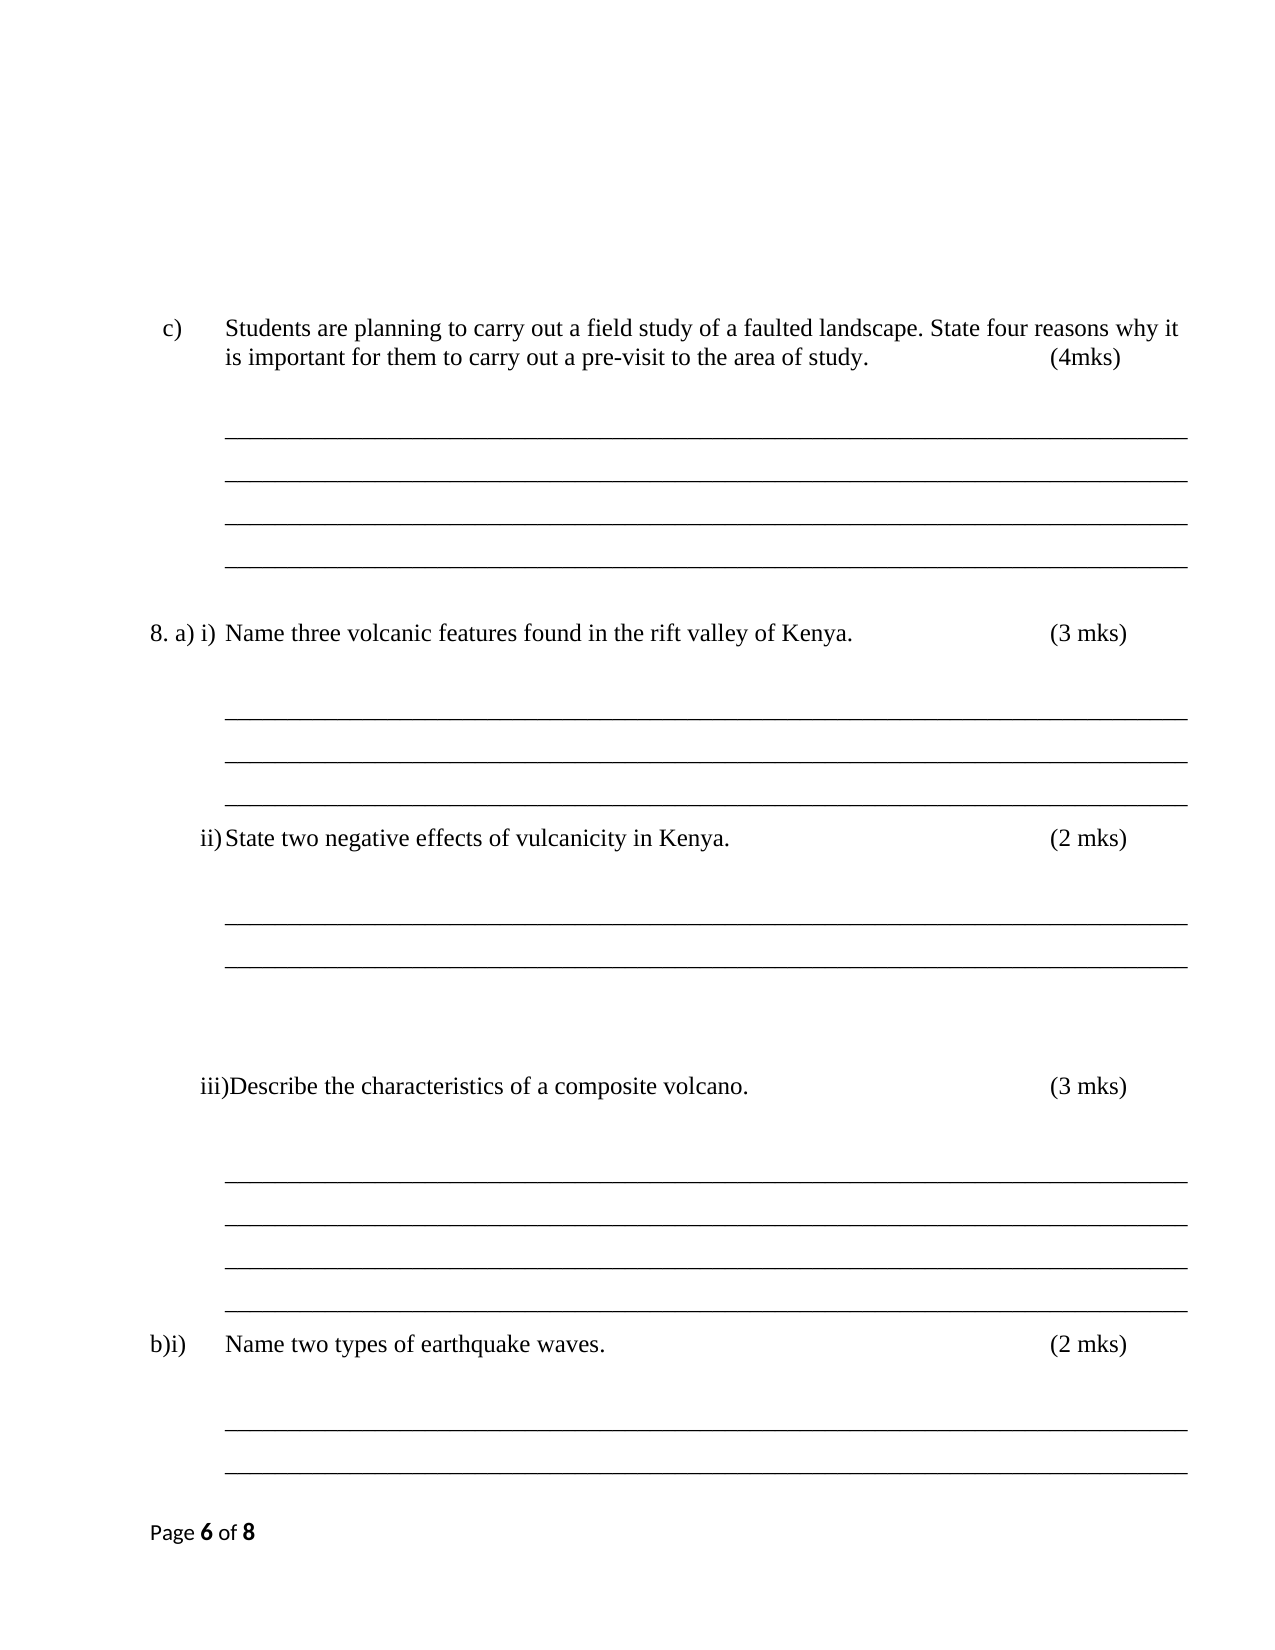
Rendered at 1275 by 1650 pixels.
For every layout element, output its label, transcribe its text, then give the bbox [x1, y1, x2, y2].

text ii) State two negative effects of vulcanicity in Kenya. (2 mks) [150, 823, 1191, 852]
text ____________________________________________________________________________________________________________________________________________________________________________________________________________________________________________________________________________________________________________________ [150, 1114, 1191, 1315]
text 8. a) i) Name three volcanic features found in the rift valley of Kenya. (3 mks) [150, 618, 1191, 647]
text c) Students are planning to carry out a field study of a faulted landscape. State four reasons why it is important for them to carry out a pre-visit to the area of study. (4mks) [150, 313, 1191, 371]
text b)i) Name two types of earthquake waves. (2 mks) [150, 1329, 1191, 1358]
text iii)Describe the characteristics of a composite volcano. (3 mks) [150, 1071, 1191, 1100]
text ____________________________________________________________________________________________________________________________________________________________________________________________________________________________________________________________________________________________________________________ [150, 371, 1191, 571]
text _______________________________________________________________________________________________________________________________________________________________________________________________________________________________________ [150, 652, 1191, 809]
